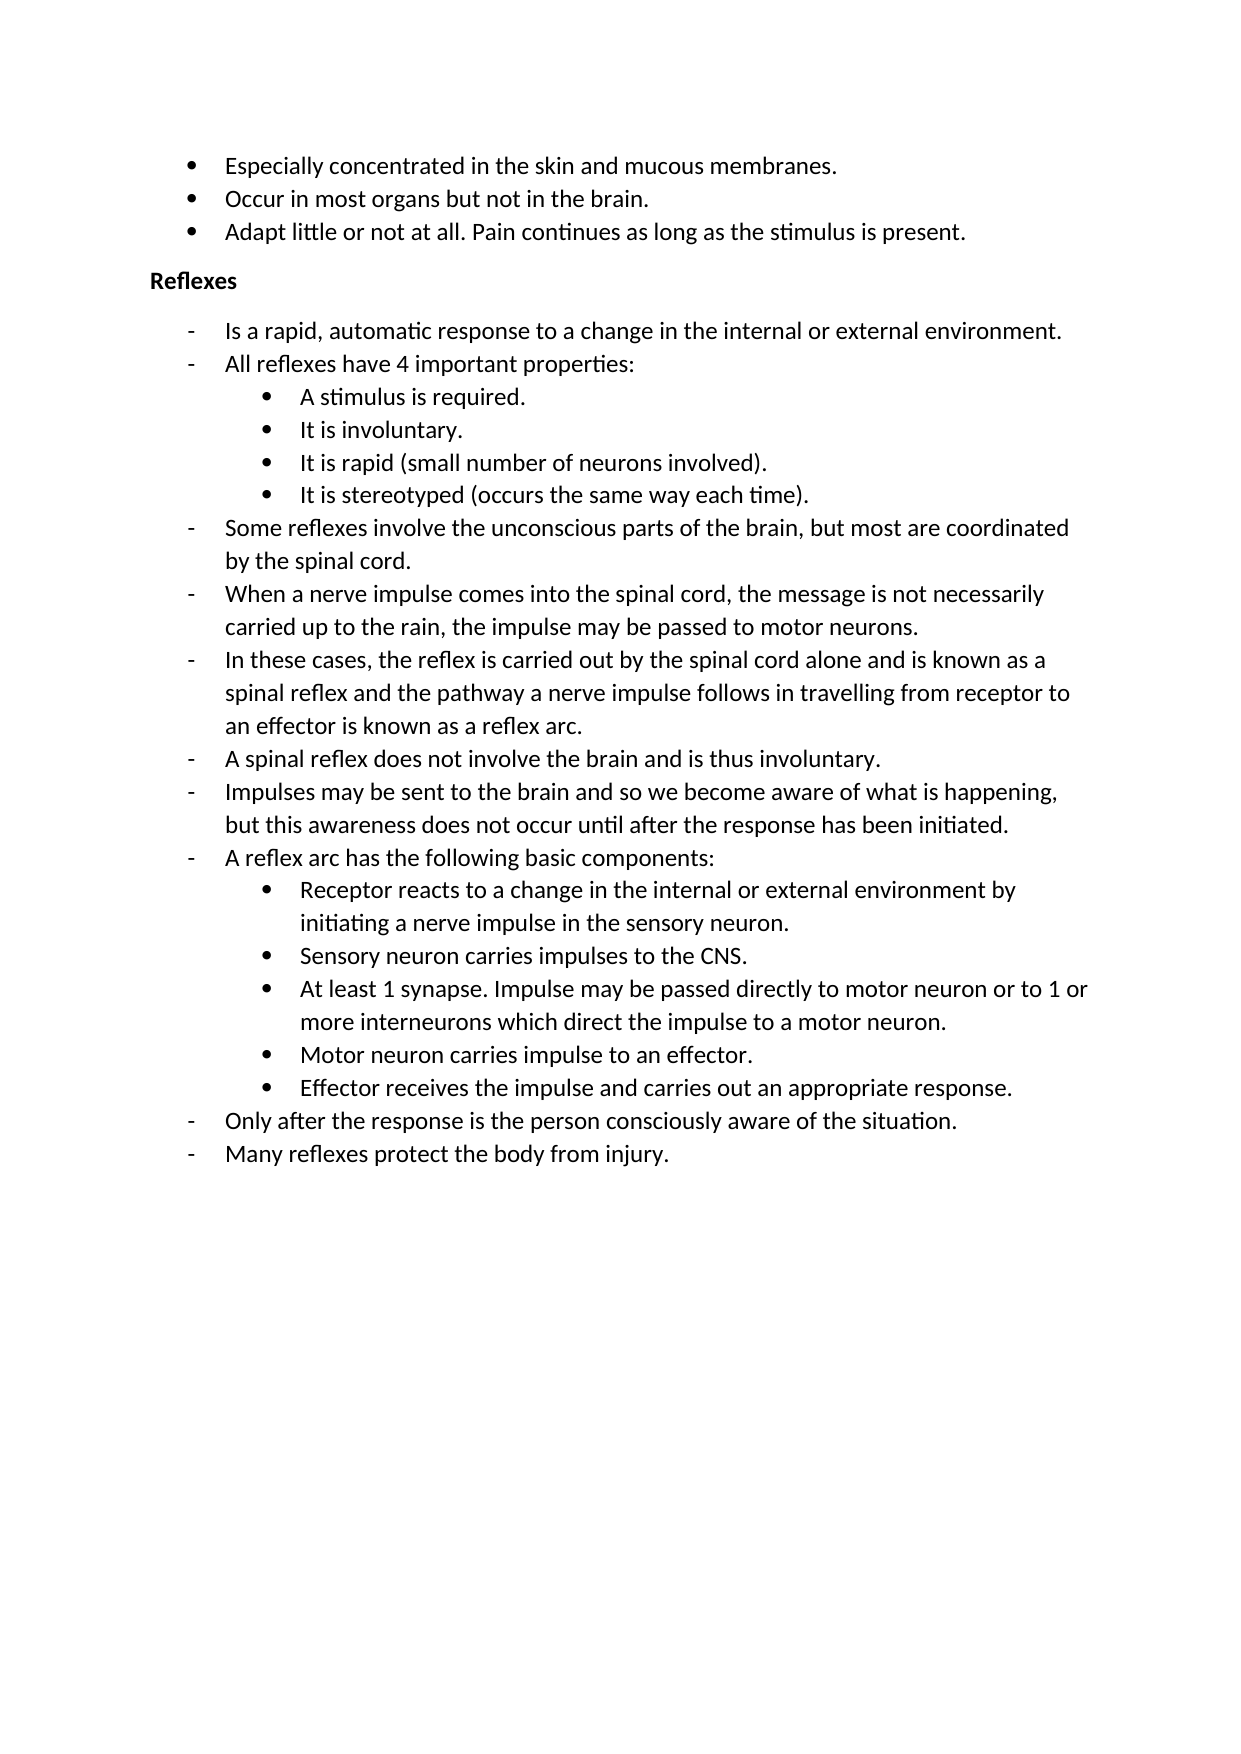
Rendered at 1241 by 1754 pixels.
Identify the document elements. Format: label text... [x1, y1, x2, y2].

list Occur in most organs but not in the brain. [187, 183, 1090, 213]
list Only after the response is the person consciously aware of the situation. [187, 1105, 1090, 1136]
list Impulses may be sent to the brain and so we become aware of what is happening, but this awareness does not occur until after the response has been initiated. [187, 776, 1090, 839]
list Receptor reacts to a change in the internal or external environment by initiating a nerve impulse in the sensory neuron. [262, 874, 1090, 938]
list Motor neuron carries impulse to an effector. [262, 1039, 1090, 1070]
list Adapt little or not at all. Pain continues as long as the stimulus is present. [187, 216, 1090, 246]
list It is stereotyped (occurs the same way each time). [262, 479, 1090, 510]
list It is involuntary. [262, 414, 1090, 444]
list Effector receives the impulse and carries out an appropriate response. [262, 1072, 1090, 1103]
list A stimulus is required. [262, 381, 1090, 411]
list A spinal reflex does not involve the brain and is thus involuntary. [187, 743, 1090, 773]
list A reflex arc has the following basic components: [187, 842, 1090, 872]
list When a nerve impulse comes into the spinal cord, the message is not necessarily carried up to the rain, the impulse may be passed to motor neurons. [187, 578, 1090, 642]
list Is a rapid, automatic response to a change in the internal or external environment. [187, 315, 1090, 346]
list All reflexes have 4 important properties: [187, 348, 1090, 378]
list Many reflexes protect the body from injury. [187, 1138, 1090, 1168]
text Reflexes [150, 265, 1090, 296]
list Especially concentrated in the skin and mucous membranes. [187, 150, 1090, 181]
list Some reflexes involve the unconscious parts of the brain, but most are coordinated by the spinal cord. [187, 512, 1090, 576]
list Sensory neuron carries impulses to the CNS. [262, 940, 1090, 971]
list At least 1 synapse. Impulse may be passed directly to motor neuron or to 1 or more interneurons which direct the impulse to a motor neuron. [262, 973, 1090, 1037]
list It is rapid (small number of neurons involved). [262, 447, 1090, 477]
list In these cases, the reflex is carried out by the spinal cord alone and is known as a spinal reflex and the pathway a nerve impulse follows in travelling from receptor to an effector is known as a reflex arc. [187, 644, 1090, 741]
